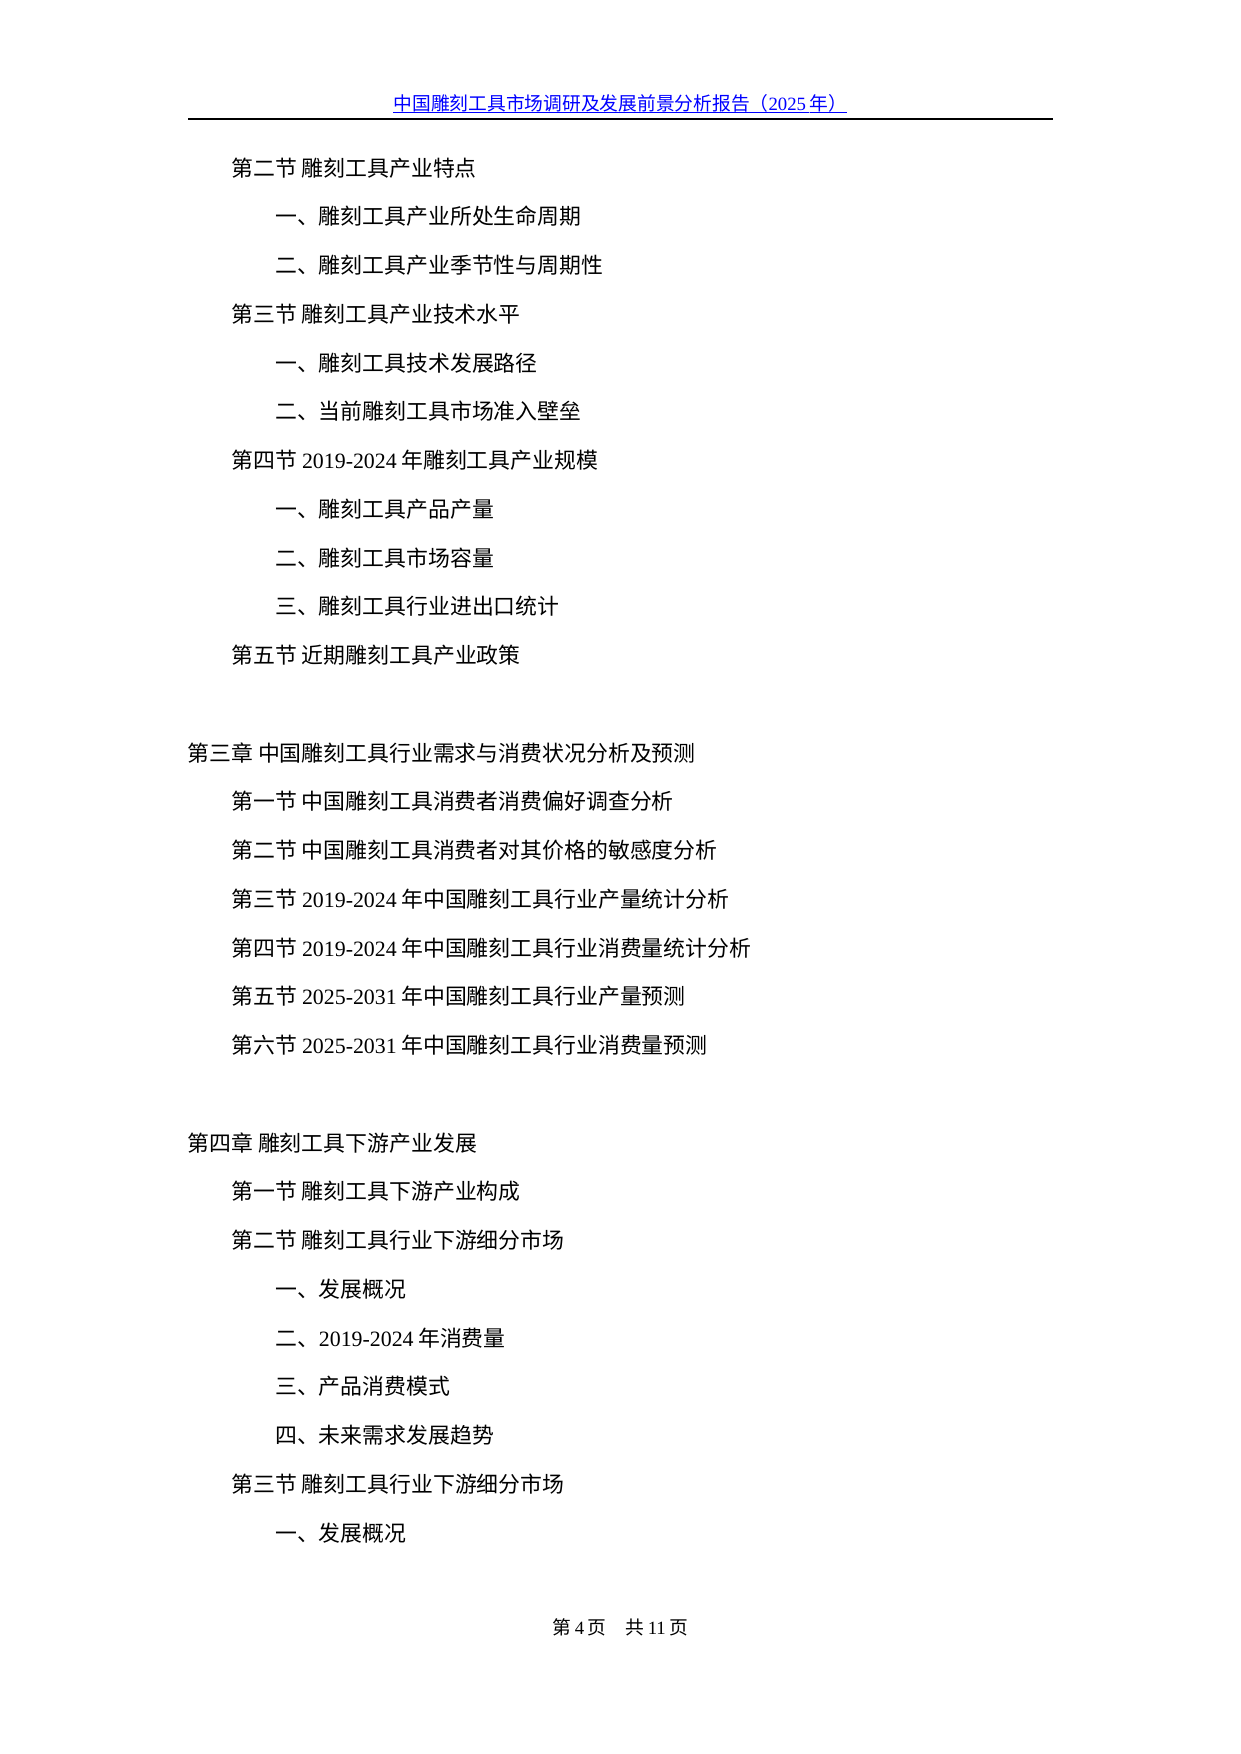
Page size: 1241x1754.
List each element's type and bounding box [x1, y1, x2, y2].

text [187, 150, 1053, 1548]
